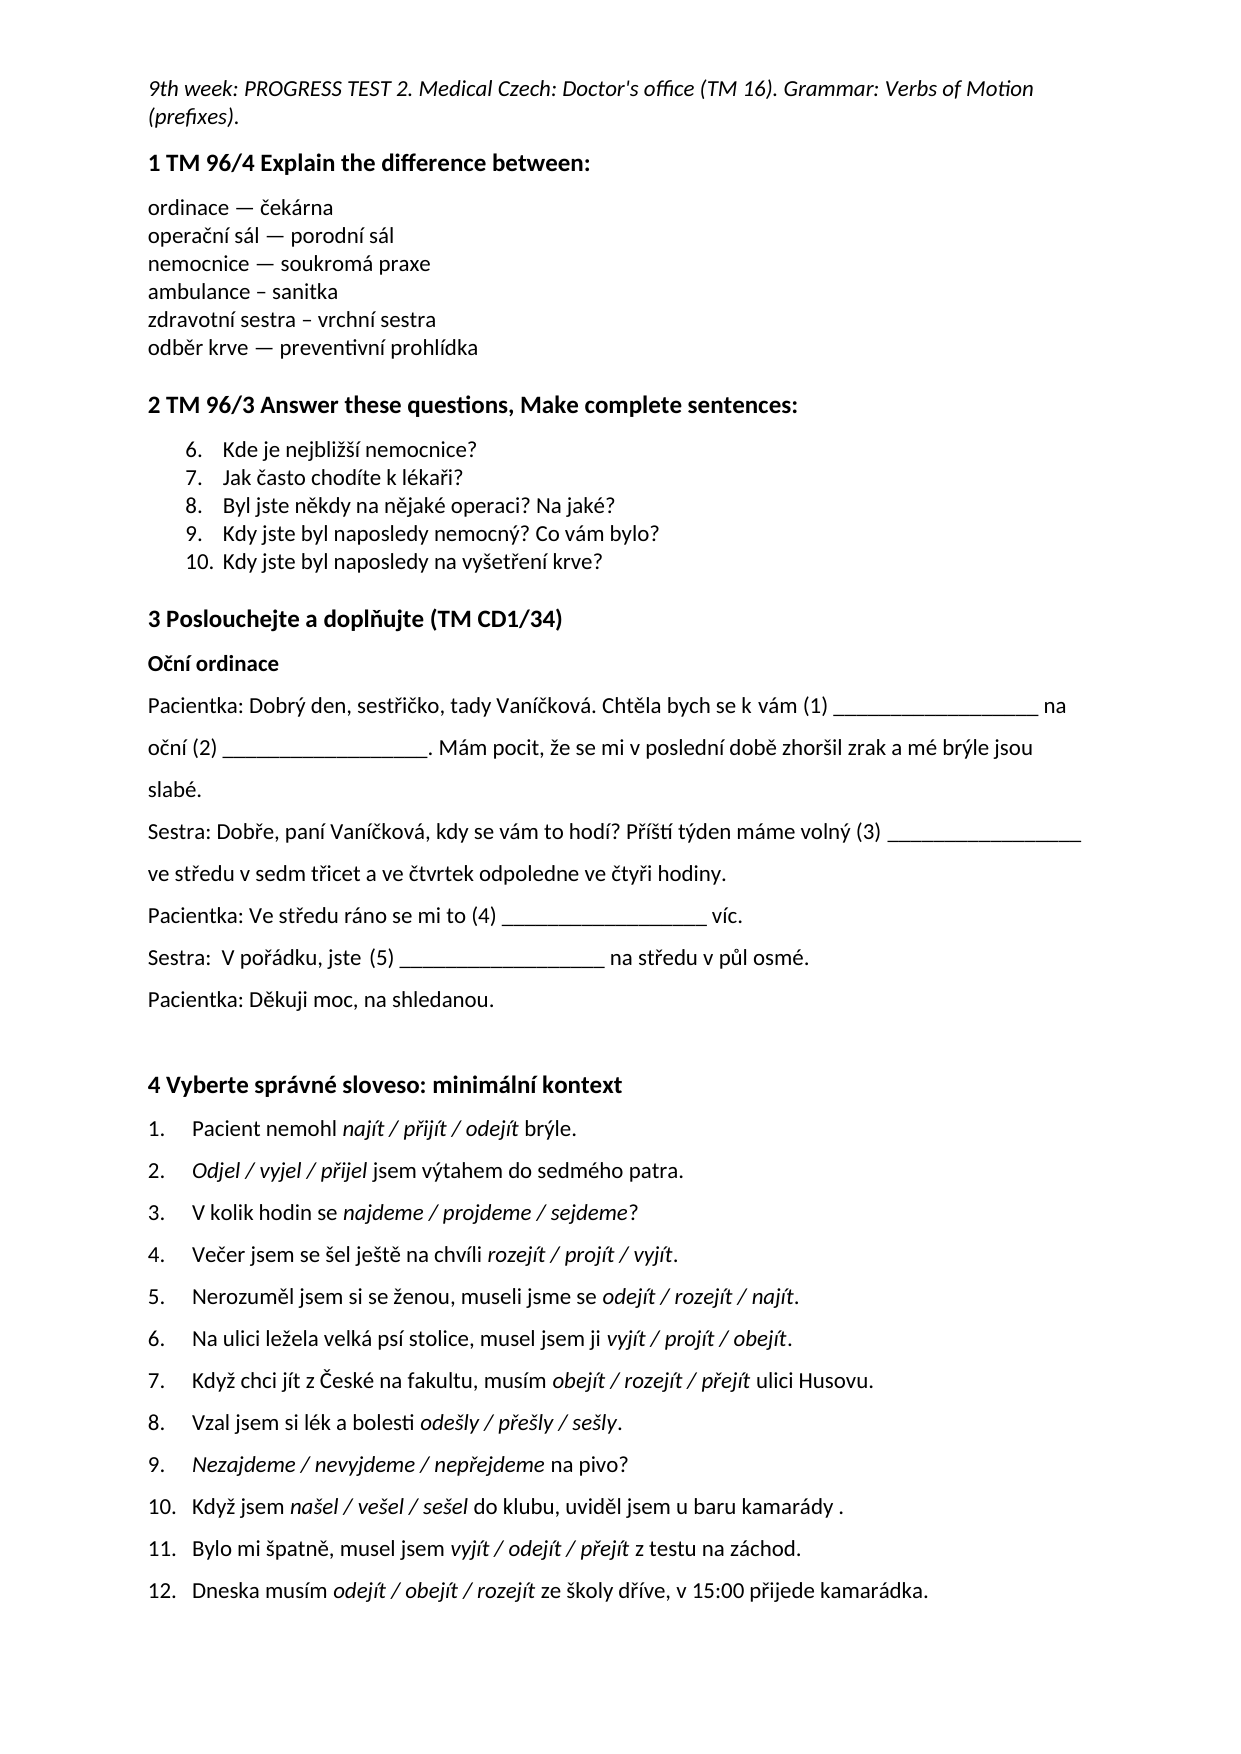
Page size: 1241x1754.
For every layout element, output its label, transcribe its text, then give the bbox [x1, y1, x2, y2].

list Večer jsem se šel ještě na chvíli rozejít / projít / vyjít. [148, 1241, 1093, 1268]
list Kde je nejbližší nemocnice? [185, 435, 1093, 463]
list Kdy jste byl naposledy na vyšetření krve? [185, 547, 1093, 575]
text Pacientka: Ve středu ráno se mi to (4) __________________ víc. [148, 901, 1093, 929]
text ambulance – sanitka [148, 277, 1093, 305]
list Bylo mi špatně, musel jsem vyjít / odejít / přejít z testu na záchod. [148, 1534, 1093, 1562]
list Nerozuměl jsem si se ženou, museli jsme se odejít / rozejít / najít. [148, 1282, 1093, 1311]
subtitle 2 TM 96/3 Answer these questions, Make complete sentences: [148, 389, 1093, 420]
text Sestra: Dobře, paní Vaníčková, kdy se vám to hodí? Příští týden máme volný (3) _________________ ve středu v sedm třicet a ve čtvrtek odpoledne ve čtyři hodiny. [148, 817, 1093, 887]
list Dneska musím odejít / obejít / rozejít ze školy dříve, v 15:00 přijede kamarádka. [148, 1576, 1093, 1604]
subtitle 1 TM 96/4 Explain the difference between: [148, 148, 1093, 178]
list Na ulici ležela velká psí stolice, musel jsem ji vyjít / projít / obejít. [148, 1324, 1093, 1352]
list Byl jste někdy na nějaké operaci? Na jaké? [185, 491, 1093, 519]
list Když jsem našel / vešel / sešel do klubu, uviděl jsem u baru kamarády . [148, 1492, 1093, 1520]
text zdravotní sestra – vrchní sestra [148, 305, 1093, 333]
list Odjel / vyjel / přijel jsem výtahem do sedmého patra. [148, 1157, 1093, 1184]
list Pacient nemohl najít / přijít / odejít brýle. [148, 1114, 1093, 1143]
list V kolik hodin se najdeme / projdeme / sejdeme? [148, 1198, 1093, 1227]
text Pacientka: Děkuji moc, na shledanou. [148, 985, 1093, 1013]
list Když chci jít z České na fakultu, musím obejít / rozejít / přejít ulici Husovu. [148, 1366, 1093, 1394]
text Sestra: V pořádku, jste (5) __________________ na středu v půl osmé. [148, 943, 1093, 971]
text ordinace — čekárna [148, 193, 1093, 221]
text Pacientka: Dobrý den, sestřičko, tady Vaníčková. Chtěla bych se k vám (1) __________________ na oční (2) __________________. Mám pocit, že se mi v poslední době zhoršil zrak a mé brýle jsou slabé. [148, 691, 1093, 803]
text Oční ordinace [148, 649, 1093, 677]
text odběr krve — preventivní prohlídka [148, 333, 1093, 361]
list Kdy jste byl naposledy nemocný? Co vám bylo? [185, 519, 1093, 547]
subtitle 4 Vyberte správné sloveso: minimální kontext [148, 1069, 1093, 1099]
list Vzal jsem si lék a bolesti odešly / přešly / sešly. [148, 1408, 1093, 1436]
text operační sál — porodní sál [148, 221, 1093, 249]
text nemocnice — soukromá praxe [148, 249, 1093, 277]
list Nezajdeme / nevyjdeme / nepřejdeme na pivo? [148, 1450, 1093, 1478]
list Jak často chodíte k lékaři? [185, 463, 1093, 491]
subtitle 3 Poslouchejte a doplňujte (TM CD1/34) [148, 603, 1093, 634]
